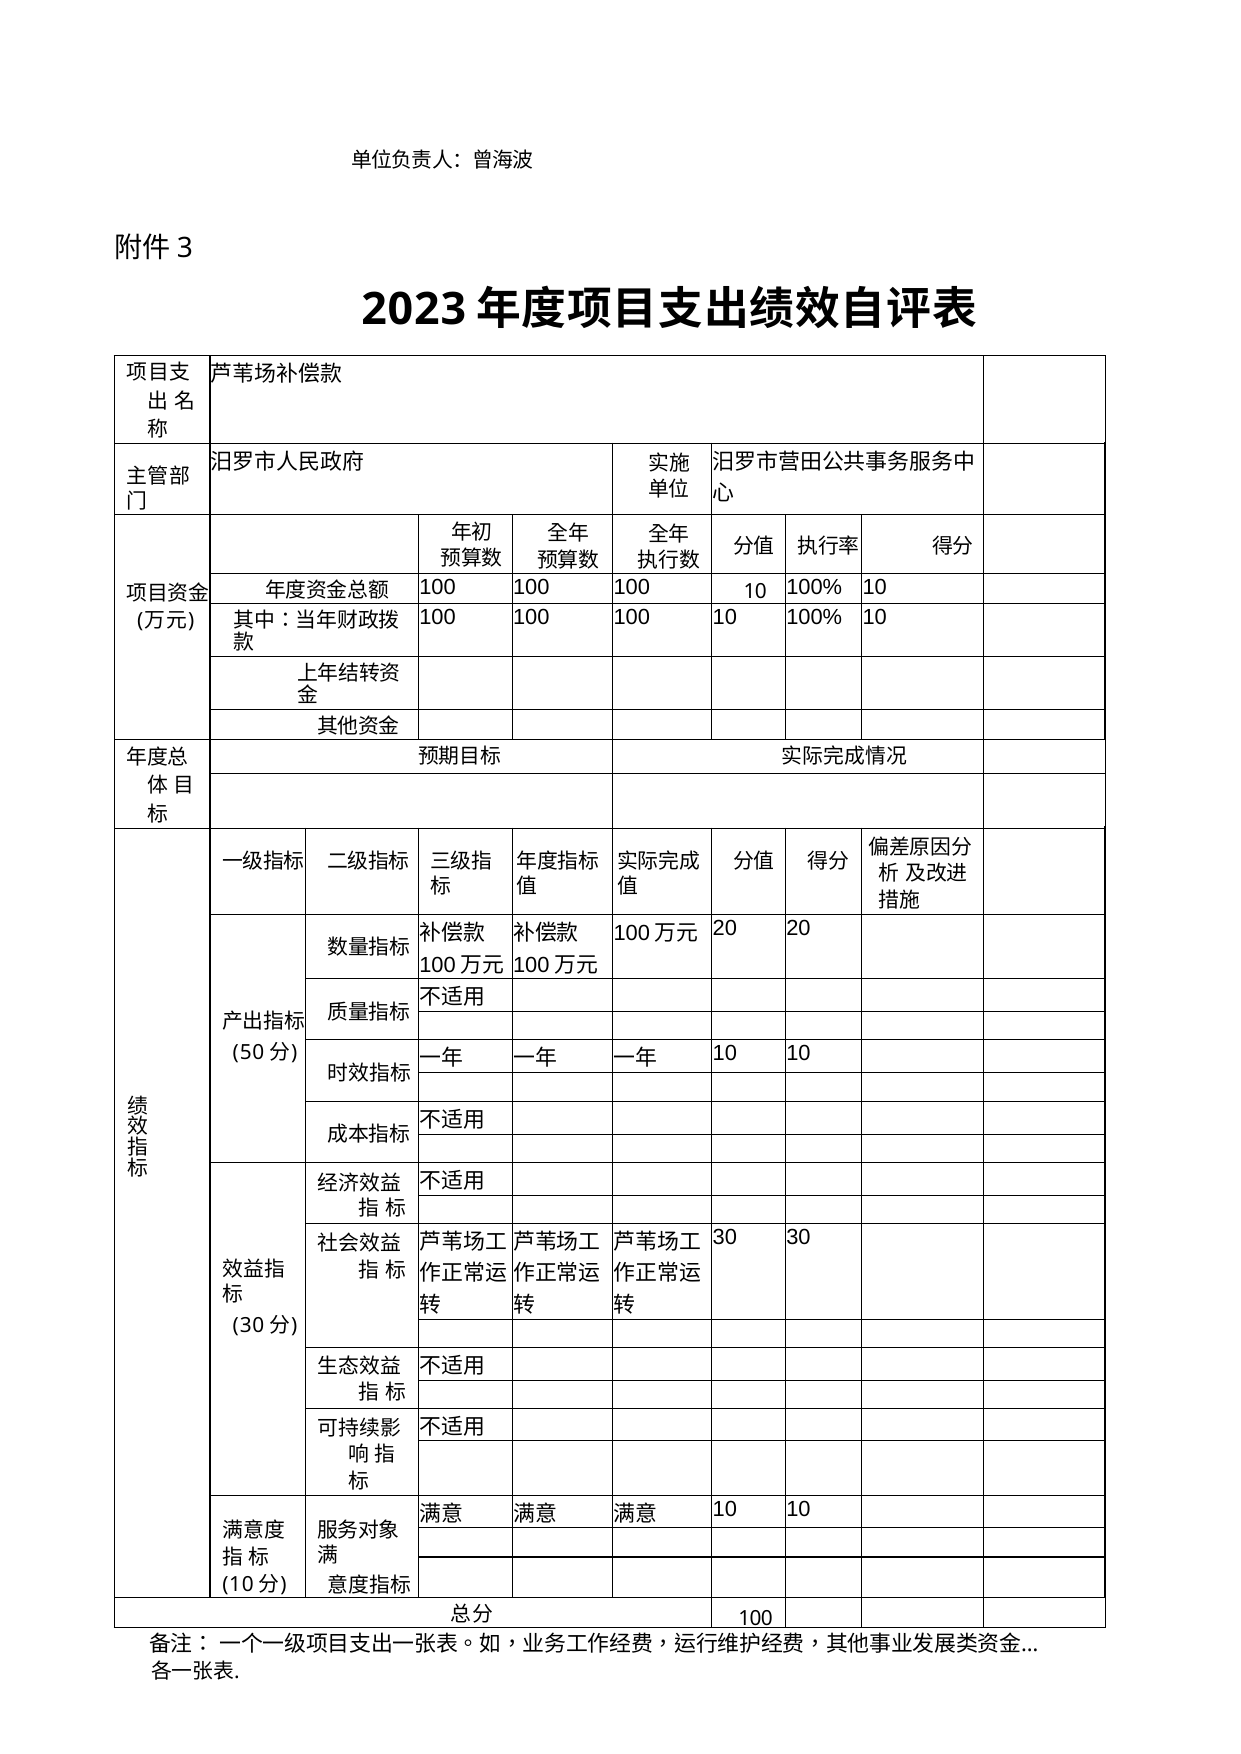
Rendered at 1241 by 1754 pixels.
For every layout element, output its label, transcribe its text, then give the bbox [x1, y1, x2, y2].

table_cell [513, 1102, 612, 1134]
table_cell [862, 1163, 983, 1194]
table_cell [786, 979, 861, 1011]
table_cell [419, 1528, 512, 1556]
table_cell 一级指标 [211, 829, 305, 914]
table_cell 年度总体 目标 [115, 740, 209, 827]
table_cell [786, 1102, 861, 1134]
table_cell [513, 1012, 612, 1039]
table_cell 服务对象满 意度指标 [306, 1496, 418, 1597]
table_cell 三级指标 [419, 829, 512, 914]
table_cell 10 [712, 574, 785, 603]
table_header 芦苇场补偿款 [211, 356, 983, 443]
table_cell 满意 [513, 1496, 612, 1527]
table_cell [613, 1073, 711, 1101]
table_cell 效益指标 (30分) [211, 1163, 305, 1494]
table_cell [862, 710, 983, 739]
table_cell [862, 1320, 983, 1347]
table_cell 不适用 [419, 1102, 512, 1134]
table_cell [984, 1073, 1104, 1101]
table_cell [984, 604, 1104, 656]
table_cell 主管部门 [115, 444, 209, 514]
table_cell 100% [786, 574, 861, 603]
table_cell [984, 444, 1104, 514]
table_cell 100 [613, 574, 711, 603]
table_cell 不适用 [419, 1348, 512, 1379]
table_cell [862, 1073, 983, 1101]
table_cell [211, 774, 612, 827]
table_cell 分值 [712, 515, 785, 573]
table_cell [513, 1381, 612, 1408]
table_cell 成本指标 [306, 1102, 418, 1162]
table_cell [786, 1012, 861, 1039]
table_cell 不适用 [419, 1163, 512, 1194]
table_cell [786, 1558, 861, 1597]
table_cell [984, 574, 1104, 603]
table_cell [613, 1528, 711, 1556]
table_cell [984, 657, 1104, 709]
table_cell [513, 1441, 612, 1494]
table_cell [513, 979, 612, 1011]
table_cell [984, 1381, 1104, 1408]
table_cell [786, 1163, 861, 1194]
table_cell [419, 1073, 512, 1101]
table_cell [419, 1381, 512, 1408]
table_cell 执行率 [786, 515, 861, 573]
table_header [984, 356, 1105, 443]
table_cell [613, 1012, 711, 1039]
table_cell [513, 710, 612, 739]
table_cell [862, 1381, 983, 1408]
table_cell 补偿款100万元 [513, 915, 612, 978]
table_cell [613, 1102, 711, 1134]
table_cell 上年结转资金 [211, 657, 418, 709]
table_cell [712, 1441, 785, 1494]
table_cell 100% [786, 604, 861, 656]
table_cell [211, 515, 418, 573]
table_cell [786, 1381, 861, 1408]
table_cell [984, 774, 1105, 827]
table_cell [712, 979, 785, 1011]
table_cell [513, 1135, 612, 1162]
table_cell 汨罗市营田公共事务服务中心 [712, 444, 983, 514]
table_cell [984, 1409, 1104, 1440]
table_cell [419, 710, 512, 739]
table_cell [786, 710, 861, 739]
table_cell [862, 979, 983, 1011]
table_cell [613, 710, 711, 739]
table_cell [862, 1348, 983, 1379]
table_cell [862, 1441, 983, 1494]
table_cell 分值 [712, 829, 785, 914]
table_cell 年度资金总额 [211, 574, 418, 603]
table_cell [984, 1102, 1104, 1134]
table_cell [613, 1381, 711, 1408]
table_cell 偏差原因分析 及改进措施 [862, 829, 983, 914]
table_cell [419, 1196, 512, 1223]
table_cell [984, 1135, 1104, 1162]
table_cell [984, 1196, 1104, 1223]
table_cell [513, 1528, 612, 1556]
table_cell 质量指标 [306, 979, 418, 1039]
table_header 项目支出 名称 [115, 356, 209, 443]
table_cell 满意 [613, 1496, 711, 1527]
table_cell 10 [712, 1496, 785, 1527]
table_cell [513, 657, 612, 709]
table_cell 10 [862, 574, 983, 603]
table_cell 满意 [419, 1496, 512, 1527]
table_cell [786, 1441, 861, 1494]
table_cell 30 [712, 1224, 785, 1319]
table_cell 10 [712, 1040, 785, 1072]
table_cell [786, 1409, 861, 1440]
table_cell [984, 1496, 1104, 1527]
table_cell 100 [513, 574, 612, 603]
text 附件3 [114, 230, 1100, 264]
table_cell [862, 1224, 983, 1319]
table_cell [712, 657, 785, 709]
table_cell [712, 1196, 785, 1223]
table_cell 10 [786, 1040, 861, 1072]
table_cell 100 [419, 574, 512, 603]
table_cell 总分 [115, 1598, 711, 1627]
table_cell [712, 1073, 785, 1101]
table_cell [862, 1598, 983, 1627]
table_cell 实施 单位 [613, 444, 711, 514]
table_cell 芦苇场工作正常运转 [419, 1224, 512, 1319]
table_cell 时效指标 [306, 1040, 418, 1101]
table_cell [513, 1320, 612, 1347]
table_cell 一年 [613, 1040, 711, 1072]
table_cell 100 [419, 604, 512, 656]
table_cell 芦苇场工作正常运转 [513, 1224, 612, 1319]
text 单位负责人：曾海波 [351, 149, 577, 173]
table_cell [513, 1196, 612, 1223]
table_cell [613, 774, 983, 827]
table_cell 其他资金 [211, 710, 418, 739]
table_cell 20 [712, 915, 785, 978]
table_cell 得分 [786, 829, 861, 914]
table_cell 经济效益指 标 [306, 1163, 418, 1223]
table_cell [513, 1558, 612, 1597]
table_cell [712, 1381, 785, 1408]
table_cell 二级指标 [306, 829, 418, 914]
table_cell 不适用 [419, 1409, 512, 1440]
table_cell [984, 1320, 1104, 1347]
table_cell [984, 1528, 1104, 1556]
table_cell [613, 979, 711, 1011]
table_cell [613, 657, 711, 709]
table_cell [712, 1348, 785, 1379]
table_cell [613, 1135, 711, 1162]
table_cell [613, 1348, 711, 1379]
table_cell 一年 [419, 1040, 512, 1072]
table_cell [984, 1040, 1104, 1072]
table_cell 项目资金 (万元) [115, 515, 209, 739]
table_cell 绩效指标 [115, 829, 209, 1597]
table_cell 产出指标 (50分) [211, 915, 305, 1162]
table_cell [712, 1320, 785, 1347]
table_cell 生态效益指 标 [306, 1348, 418, 1408]
table_cell [984, 1224, 1104, 1319]
table_cell 10 [862, 604, 983, 656]
table_cell [786, 1598, 861, 1627]
table_cell [513, 1073, 612, 1101]
table_cell 一年 [513, 1040, 612, 1072]
table_cell [862, 1196, 983, 1223]
table_cell 100 [613, 604, 711, 656]
table_cell [712, 1528, 785, 1556]
table_cell [513, 1409, 612, 1440]
table_cell 实际完成情况 [613, 740, 983, 773]
table_cell 100 [513, 604, 612, 656]
table_cell [984, 710, 1104, 739]
table_cell [419, 1012, 512, 1039]
table_cell [712, 1102, 785, 1134]
table_cell 预期目标 [211, 740, 612, 773]
table_cell [786, 1135, 861, 1162]
table_cell [786, 1320, 861, 1347]
table_cell 年初 预算数 [419, 515, 512, 573]
table_cell 其中：当年财政拨款 [211, 604, 418, 656]
table_cell [862, 1012, 983, 1039]
table_cell [984, 515, 1104, 573]
table_cell [712, 710, 785, 739]
table_cell [984, 1598, 1105, 1627]
table_cell [786, 1348, 861, 1379]
table_cell 全年 执行数 [613, 515, 711, 573]
table_cell [984, 979, 1104, 1011]
table_cell 汨罗市人民政府 [211, 444, 612, 514]
table_cell [712, 1409, 785, 1440]
table_cell [513, 1163, 612, 1194]
table_cell [419, 657, 512, 709]
table_cell [984, 1441, 1104, 1494]
table_cell 实际完成值 [613, 829, 711, 914]
table_cell [613, 1441, 711, 1494]
table_cell [984, 740, 1105, 773]
table_cell [786, 1528, 861, 1556]
table_cell 100 [712, 1598, 785, 1627]
table_cell 可持续影响 指标 [306, 1409, 418, 1494]
table_cell 补偿款100万元 [419, 915, 512, 978]
table_cell [712, 1135, 785, 1162]
table_cell [513, 1348, 612, 1379]
table_cell 社会效益指 标 [306, 1224, 418, 1347]
table_cell [984, 915, 1104, 978]
text 备注： 一个一级项目支出一张表。如，业务工作经费，运行维护经费，其他事业发展类资金… 各一张表. [149, 1629, 1049, 1684]
table_cell 得分 [862, 515, 983, 573]
table_cell [613, 1163, 711, 1194]
table_cell [862, 1040, 983, 1072]
table_cell 芦苇场工作正常运转 [613, 1224, 711, 1319]
table_cell [419, 1135, 512, 1162]
table_cell [862, 1496, 983, 1527]
table_cell [419, 1558, 512, 1597]
table_cell [862, 657, 983, 709]
table_cell [786, 1073, 861, 1101]
table_cell [862, 1558, 983, 1597]
table_cell [712, 1012, 785, 1039]
table_cell [613, 1196, 711, 1223]
table_cell 20 [786, 915, 861, 978]
table_cell 全年 预算数 [513, 515, 612, 573]
table_cell 30 [786, 1224, 861, 1319]
table_cell [613, 1320, 711, 1347]
table_cell 年度指标值 [513, 829, 612, 914]
table_cell [862, 1135, 983, 1162]
table_cell [862, 1409, 983, 1440]
table_cell [984, 1558, 1104, 1597]
table_cell 10 [786, 1496, 861, 1527]
table_cell 数量指标 [306, 915, 418, 978]
table_cell [786, 657, 861, 709]
table_cell 不适用 [419, 979, 512, 1011]
table_cell [419, 1441, 512, 1494]
table_cell [419, 1320, 512, 1347]
table_cell [984, 829, 1104, 914]
table_cell [712, 1163, 785, 1194]
table_cell [712, 1558, 785, 1597]
table_cell 100万元 [613, 915, 711, 978]
text 2023年度项目支出绩效自评表 [361, 280, 1100, 336]
table_cell [862, 1102, 983, 1134]
table_cell [786, 1196, 861, 1223]
table_cell [862, 915, 983, 978]
table_cell [613, 1558, 711, 1597]
table_cell 满意度指 标(10分) [211, 1496, 305, 1597]
table_cell [613, 1409, 711, 1440]
table_cell [862, 1528, 983, 1556]
table_cell [984, 1163, 1104, 1194]
table_cell 10 [712, 604, 785, 656]
table_cell [984, 1012, 1104, 1039]
table_cell [984, 1348, 1104, 1379]
